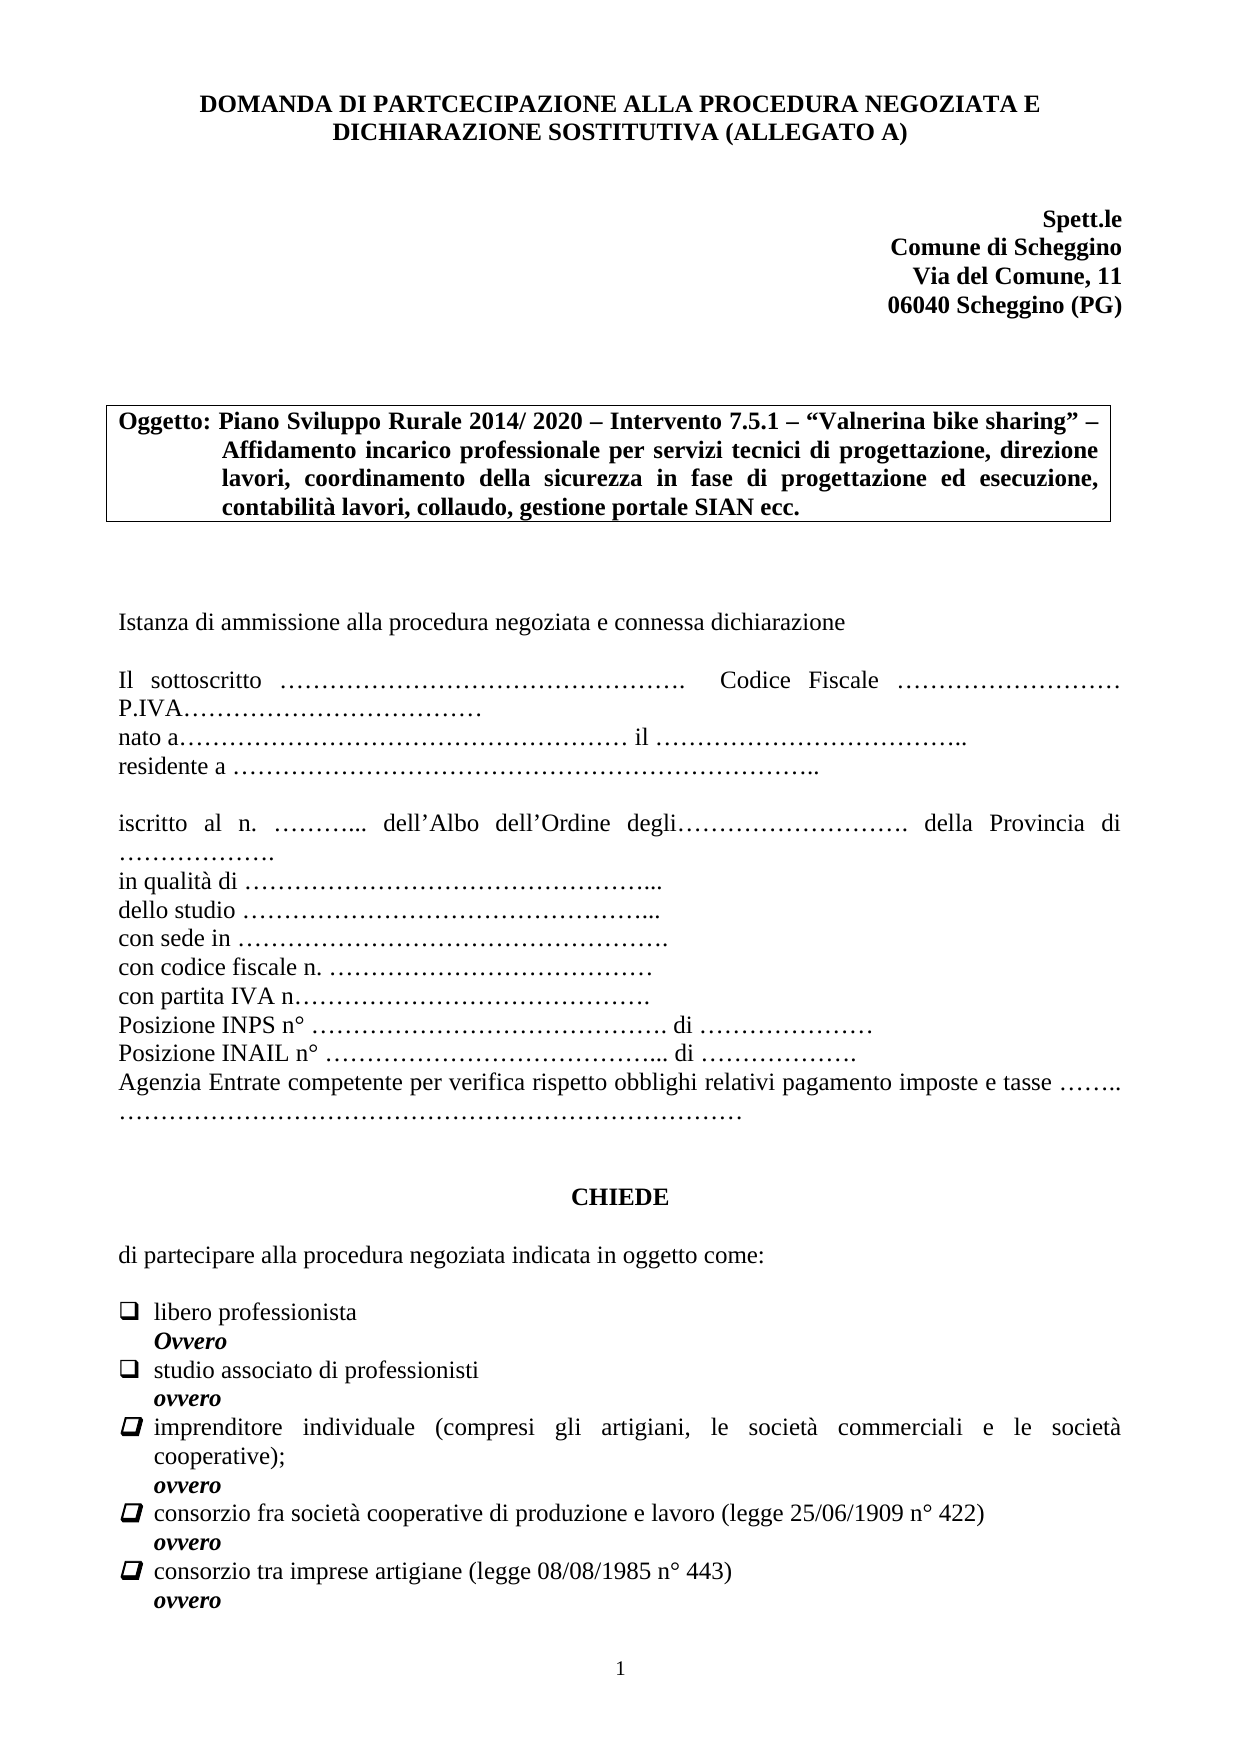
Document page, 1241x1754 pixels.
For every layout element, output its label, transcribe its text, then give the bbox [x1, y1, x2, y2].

text ovvero [118, 1470, 1122, 1498]
text Via del Comune, 11 [118, 261, 1122, 290]
text residente a …………………………………………………………….. [118, 751, 1122, 780]
text ovvero [153, 1383, 1122, 1412]
list consorzio tra imprese artigiane (legge 08/08/1985 n° 443) [118, 1556, 1122, 1585]
text Posizione INAIL n° …………………………………... di ………………. [118, 1038, 1122, 1067]
text con sede in ……………………………………………. [118, 923, 1122, 952]
list imprenditore individuale (compresi gli artigiani, le società commerciali e le società cooperative); [118, 1412, 1122, 1470]
text Comune di Scheggino [118, 232, 1122, 261]
text iscritto al n. ………... dell’Albo dell’Ordine degli………………………. della Provincia di ………………. [118, 808, 1122, 866]
text con partita IVA n……………………………………. [118, 981, 1122, 1010]
text Posizione INPS n° ……………………………………. di ………………… [118, 1010, 1122, 1038]
text Il sottoscritto …………………………………………. Codice Fiscale ……………………… P.IVA……………………………… [118, 665, 1122, 722]
text dello studio …………………………………………... [118, 895, 1122, 923]
text ovvero [118, 1585, 1122, 1613]
list libero professionista [118, 1297, 1122, 1326]
text ovvero [118, 1527, 1122, 1556]
text CHIEDE [118, 1182, 1122, 1211]
text 06040 Scheggino (PG) [118, 290, 1122, 319]
text Agenzia Entrate competente per verifica rispetto obblighi relativi pagamento imposte e tasse …….. ………………………………………………………………… [118, 1067, 1122, 1125]
text nato a……………………………………………… il ……………………………….. [118, 722, 1122, 751]
list consorzio fra società cooperative di produzione e lavoro (legge 25/06/1909 n° 422) [118, 1498, 1122, 1527]
text Istanza di ammissione alla procedura negoziata e connessa dichiarazione [118, 607, 1122, 636]
text con codice fiscale n. ………………………………… [118, 952, 1122, 981]
text DOMANDA DI PARTCECIPAZIONE ALLA PROCEDURA NEGOZIATA E DICHIARAZIONE SOSTITUTIVA (ALLEGATO A) [118, 89, 1122, 146]
table_header Oggetto: Piano Sviluppo Rurale 2014/ 2020 – Intervento 7.5.1 – “Valnerina bike sharing” – Affidamento incarico professionale per servizi tecnici di progettazione, direzione lavori, coordinamento della sicurezza in fase di progettazione ed esecuzione, contabilità lavori, collaudo, gestione portale SIAN ecc. [107, 406, 1110, 521]
text Ovvero [153, 1326, 1122, 1355]
list studio associato di professionisti [118, 1355, 1122, 1383]
text di partecipare alla procedura negoziata indicata in oggetto come: [118, 1240, 1122, 1268]
text in qualità di …………………………………………... [118, 866, 1122, 895]
text Spett.le [118, 204, 1122, 232]
